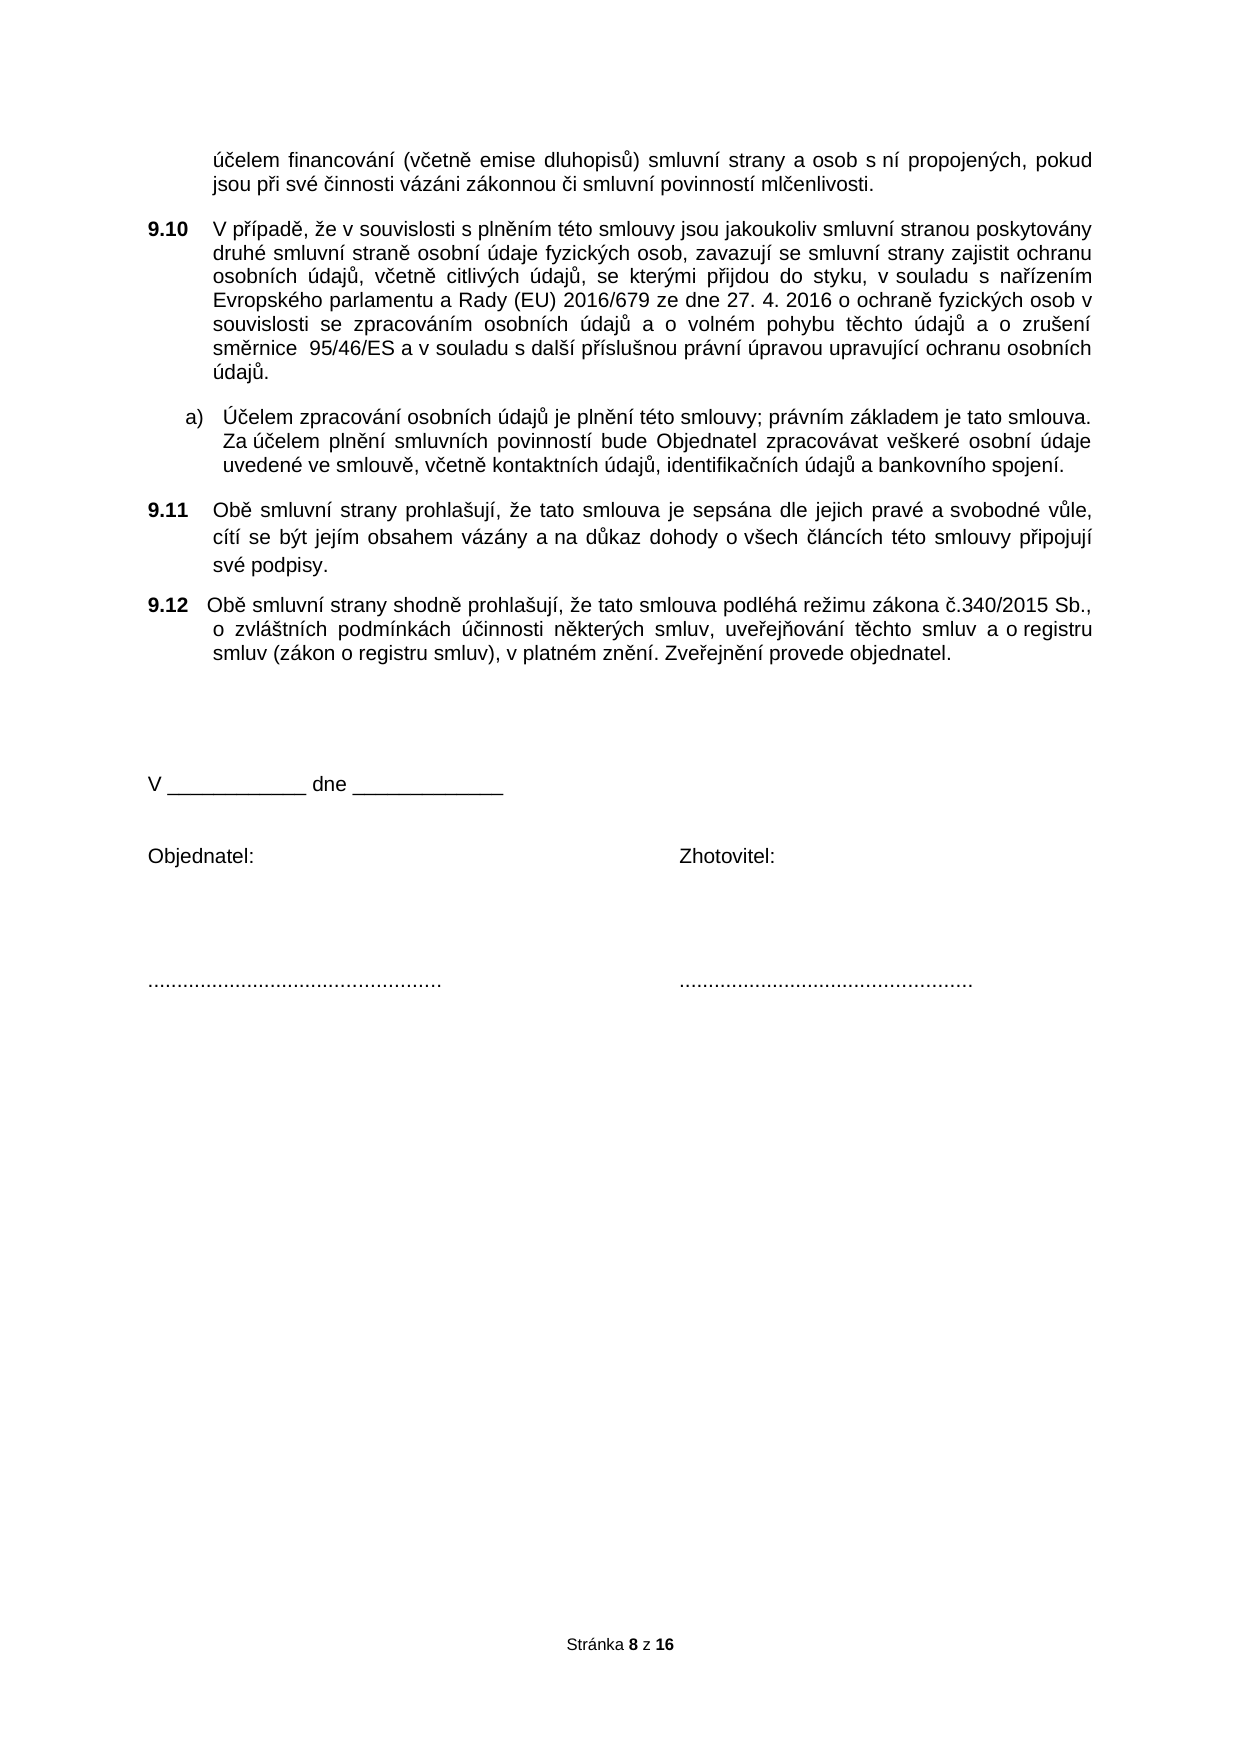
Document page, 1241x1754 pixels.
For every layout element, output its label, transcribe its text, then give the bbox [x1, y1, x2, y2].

subtitle V případě, že v souvislosti s plněním této smlouvy jsou jakoukoliv smluvní stranou poskytovány druhé smluvní straně osobní údaje fyzických osob, zavazují se smluvní strany zajistit ochranu osobních údajů, včetně citlivých údajů, se kterými přijdou do styku, v souladu s nařízením Evropského parlamentu a Rady (EU) 2016/679 ze dne 27. 4. 2016 o ochraně fyzických osob v souvislosti se zpracováním osobních údajů a o volném pohybu těchto údajů a o zrušení směrnice 95/46/ES a v souladu s další příslušnou právní úpravou upravující ochranu osobních údajů. [148, 216, 1093, 384]
text V ____________ dne _____________ [148, 772, 1093, 796]
text Objednatel: Zhotovitel: [148, 844, 1093, 868]
subtitle Účelem zpracování osobních údajů je plnění této smlouvy; právním základem je tato smlouva. Za účelem plnění smluvních povinností bude Objednatel zpracovávat veškeré osobní údaje uvedené ve smlouvě, včetně kontaktních údajů, identifikačních údajů a bankovního spojení. [185, 405, 1093, 477]
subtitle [148, 148, 1093, 196]
subtitle Obě smluvní strany shodně prohlašují, že tato smlouva podléhá režimu zákona č.340/2015 Sb., o zvláštních podmínkách účinnosti některých smluv, uveřejňování těchto smluv a o registru smluv (zákon o registru smluv), v platném znění. Zveřejnění provede objednatel. [148, 593, 1093, 664]
subtitle Obě smluvní strany prohlašují, že tato smlouva je sepsána dle jejich pravé a svobodné vůle, cítí se být jejím obsahem vázány a na důkaz dohody o všech článcích této smlouvy připojují své podpisy. [148, 498, 1093, 577]
